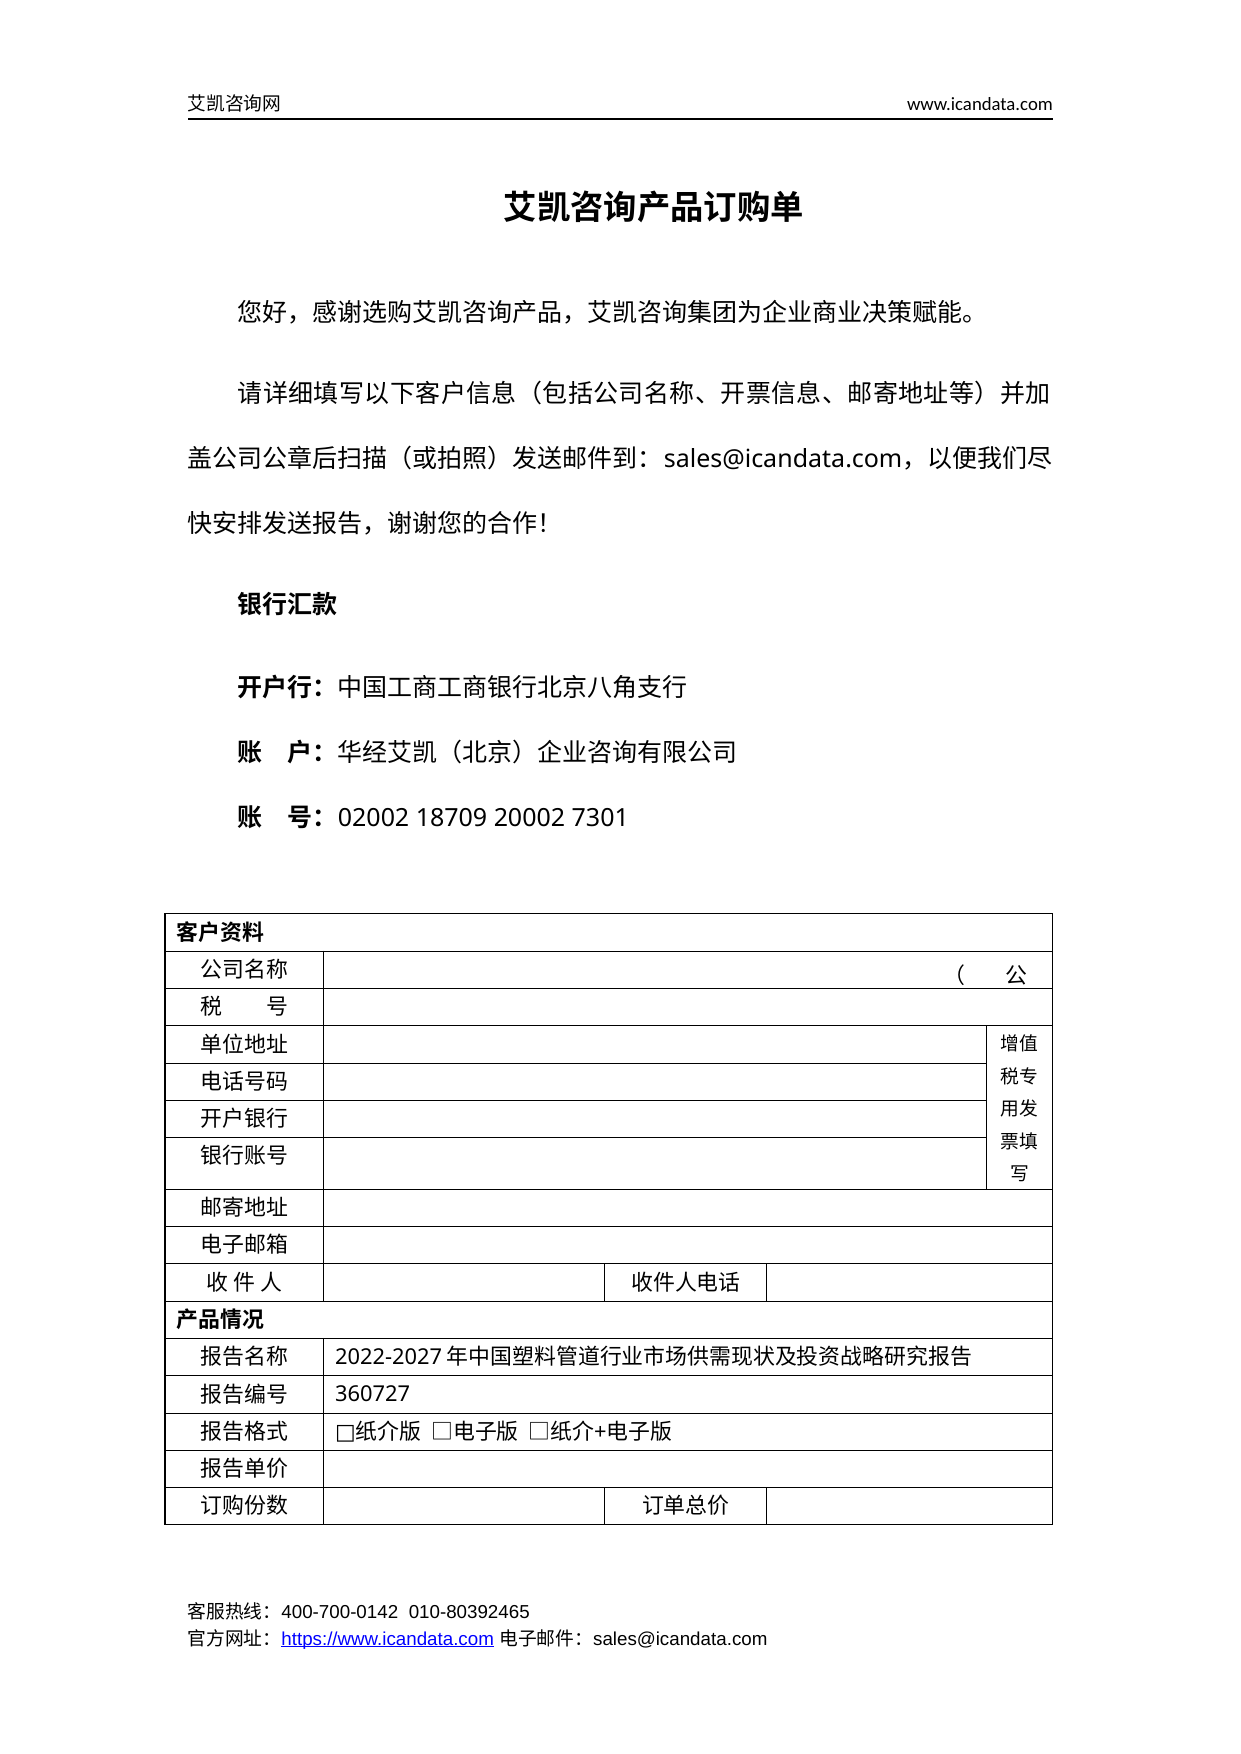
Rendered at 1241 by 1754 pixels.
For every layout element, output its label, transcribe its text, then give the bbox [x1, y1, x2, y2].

table_cell [324, 1264, 604, 1301]
table_cell 收 件 人 [166, 1264, 323, 1301]
table_cell [324, 1190, 1052, 1226]
table_cell 邮寄地址 [166, 1190, 323, 1226]
table_cell [324, 1138, 986, 1189]
table_cell 电话号码 [166, 1064, 323, 1100]
table_cell 税 号 [166, 989, 323, 1025]
table_cell 电子邮箱 [166, 1227, 323, 1263]
table_cell 单位地址 [166, 1026, 323, 1062]
table_cell 报告单价 [166, 1451, 323, 1487]
table_cell 报告编号 [166, 1376, 323, 1412]
text 您好，感谢选购艾凯咨询产品，艾凯咨询集团为企业商业决策赋能。 [187, 278, 1053, 343]
table_cell [324, 1488, 604, 1524]
table_cell [324, 1227, 1052, 1263]
table_cell [767, 1488, 1052, 1524]
table_header 客户资料 [166, 914, 1052, 951]
text 账 户：华经艾凯（北京）企业咨询有限公司 [187, 718, 1053, 783]
text 请详细填写以下客户信息（包括公司名称、开票信息、邮寄地址等）并加盖公司公章后扫描（或拍照）发送邮件到：sales@icandata.com，以便我们尽快安排发送报告，谢谢您的合作！ [187, 359, 1053, 554]
table_cell 增值税专用发票填写 [987, 1026, 1052, 1189]
table_cell [324, 952, 1052, 988]
text 开户行：中国工商工商银行北京八角支行 [187, 653, 1053, 718]
text 艾凯咨询产品订购单 [187, 172, 1053, 237]
table_cell □纸介版 □电子版 □纸介+电子版 [324, 1414, 1052, 1450]
text 银行汇款 [187, 570, 1053, 635]
table_cell [324, 1101, 986, 1137]
table_cell [324, 1064, 986, 1100]
table_cell 2022-2027年中国塑料管道行业市场供需现状及投资战略研究报告 [324, 1339, 1052, 1375]
table_cell 订购份数 [166, 1488, 323, 1524]
table_cell 公司名称 [166, 952, 323, 988]
table_cell [324, 989, 1052, 1025]
table_cell 产品情况 [166, 1302, 1052, 1338]
table_cell 银行账号 [166, 1138, 323, 1189]
table_cell [324, 1451, 1052, 1487]
text 账 号：02002 18709 20002 7301 [187, 783, 1053, 848]
table_cell 收件人电话 [605, 1264, 766, 1301]
table_cell [324, 1026, 986, 1062]
table_cell 订单总价 [605, 1488, 766, 1524]
table_cell 360727 [324, 1376, 1052, 1412]
table_cell 开户银行 [166, 1101, 323, 1137]
table_cell 报告格式 [166, 1414, 323, 1450]
table_cell [767, 1264, 1052, 1301]
table_cell 报告名称 [166, 1339, 323, 1375]
